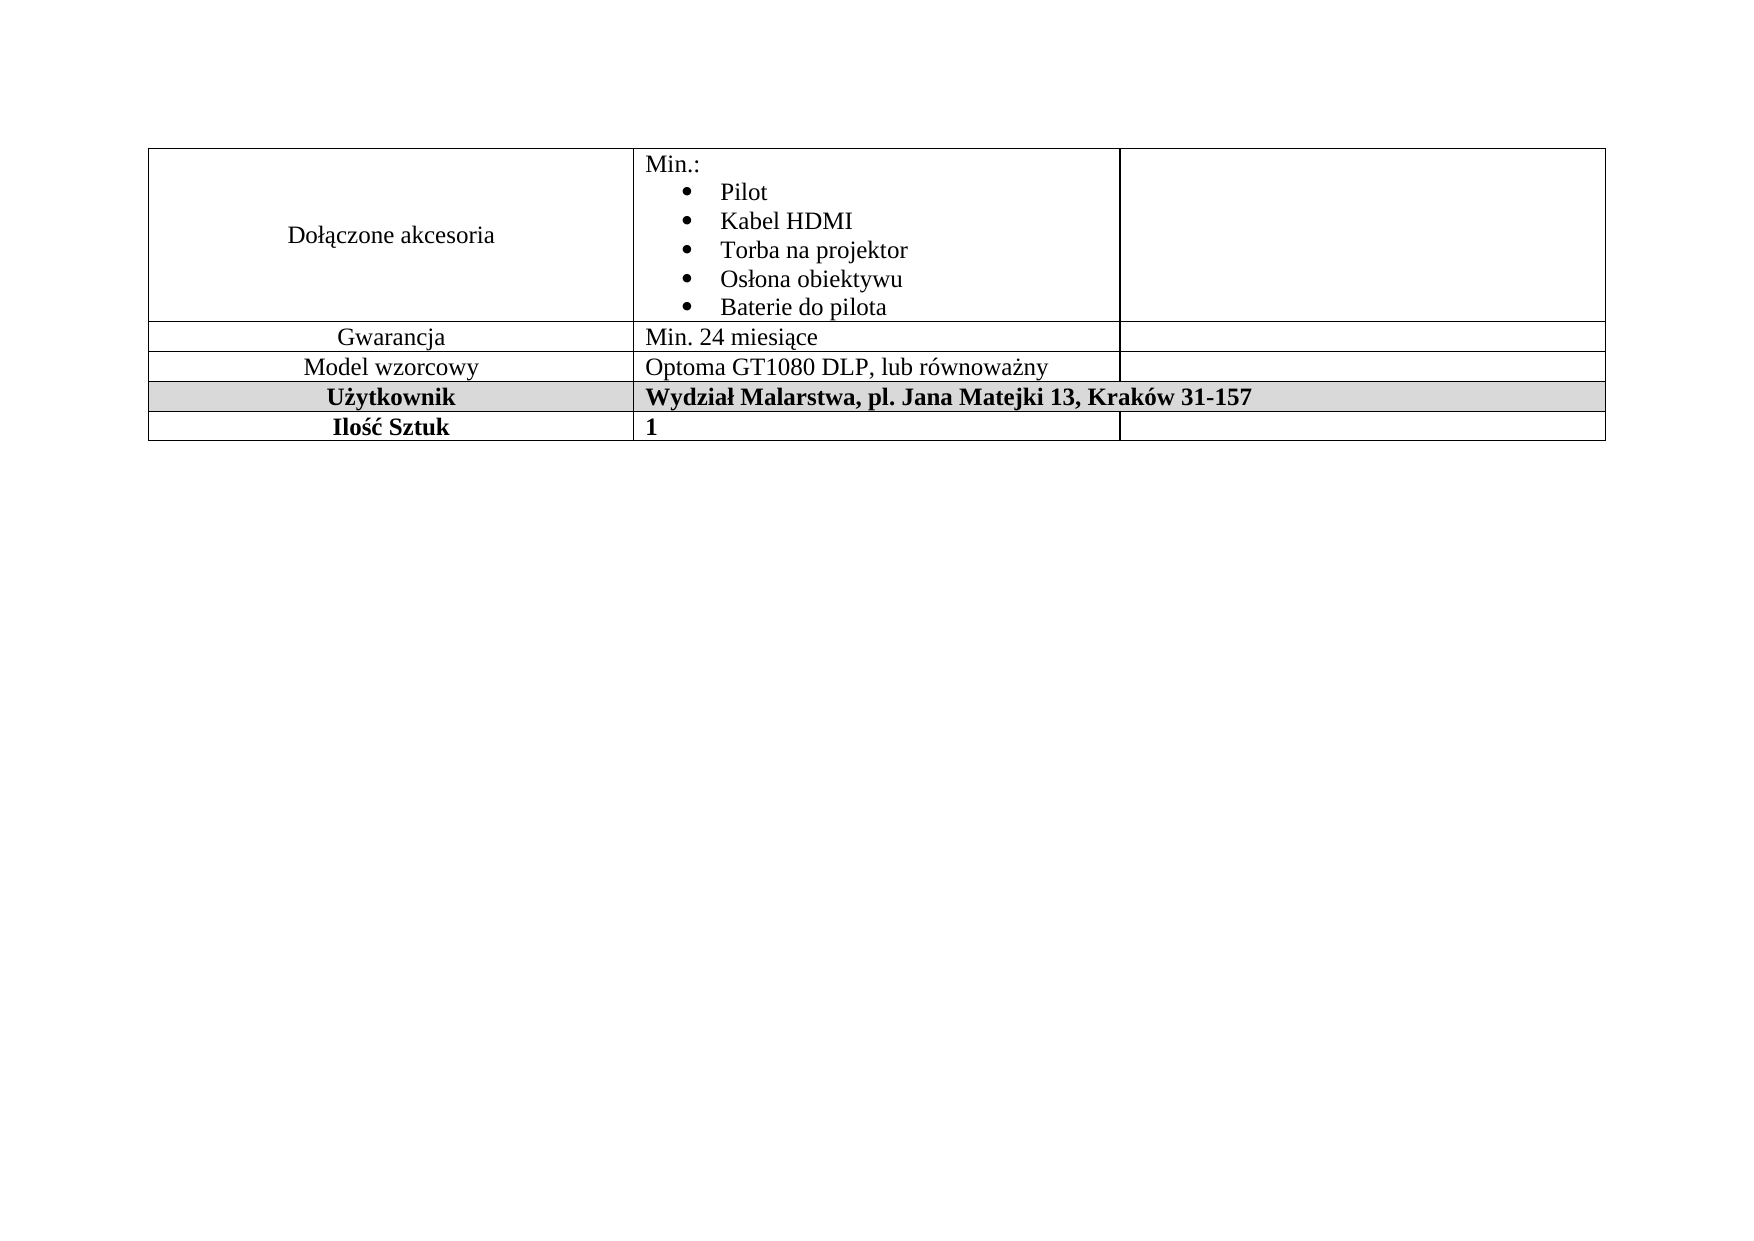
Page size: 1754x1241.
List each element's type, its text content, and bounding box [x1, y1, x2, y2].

table_cell [1121, 412, 1605, 440]
table_cell Dołączone akcesoria [149, 149, 633, 321]
table_cell [1121, 352, 1605, 381]
table_cell Optoma GT1080 DLP, lub równoważny [634, 352, 1119, 381]
table_cell Min. 24 miesiące [634, 322, 1119, 351]
table_cell Wydział Malarstwa, pl. Jana Matejki 13, Kraków 31-157 [634, 382, 1605, 411]
table_cell [1121, 322, 1605, 351]
table_cell Model wzorcowy [149, 352, 633, 381]
table_cell [1121, 149, 1605, 321]
table_cell 1 [634, 412, 1119, 440]
table_cell Użytkownik [149, 382, 633, 411]
table_cell Gwarancja [149, 322, 633, 351]
table_cell Ilość Sztuk [149, 412, 633, 440]
table_cell Min.: Pilot Kabel HDMI Torba na projektor Osłona obiektywu Baterie do pilota [634, 149, 1119, 321]
